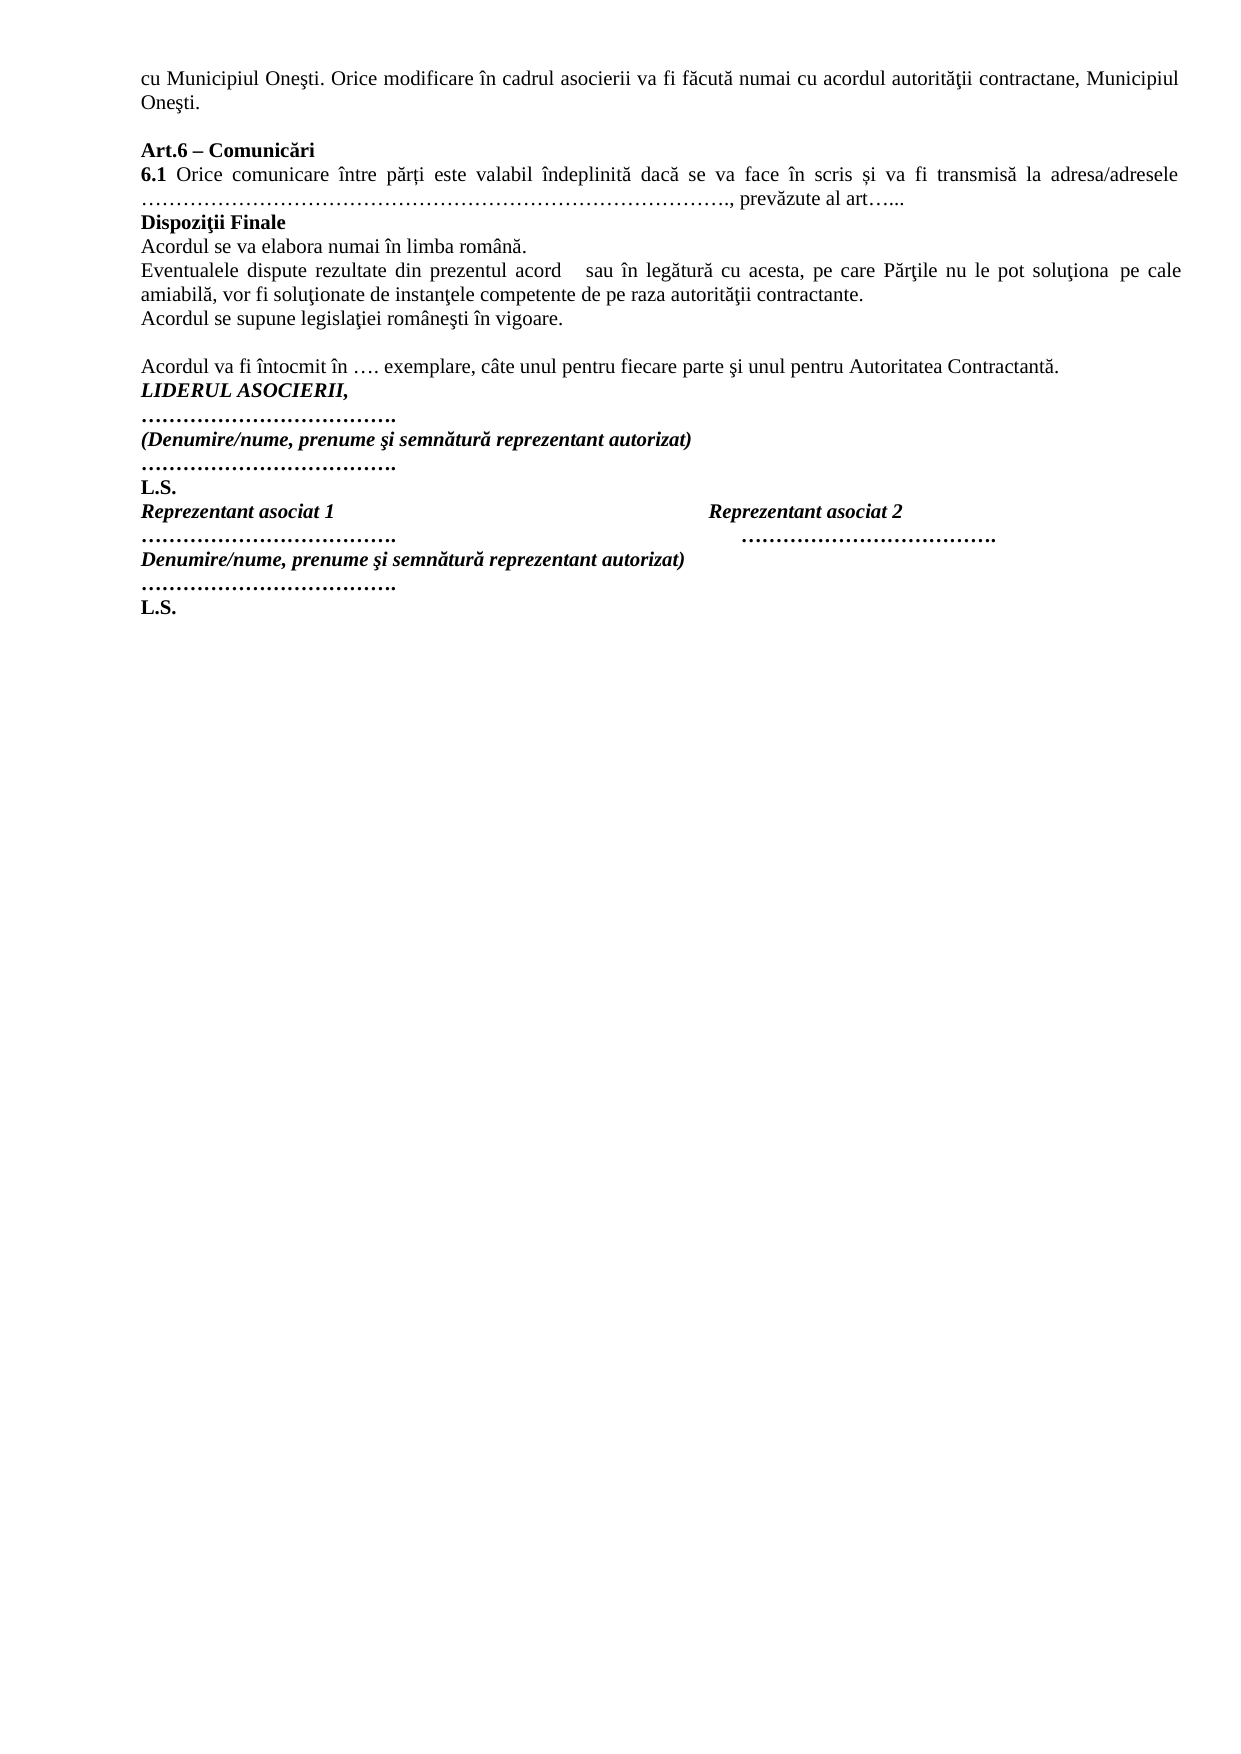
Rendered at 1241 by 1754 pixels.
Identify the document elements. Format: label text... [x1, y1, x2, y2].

text Acordul va fi întocmit în …. exemplare, câte unul pentru fiecare parte şi unul pentru Autoritatea Contractantă. [141, 354, 1181, 378]
text ………………………………. ………………………………. [141, 523, 1181, 547]
text Dispoziţii Finale [141, 210, 1181, 234]
text ………………………………. [141, 451, 1181, 475]
text (Denumire/nume, prenume şi semnătură reprezentant autorizat) [141, 427, 1181, 451]
text Eventualele dispute rezultate din prezentul acord sau în legătură cu acesta, pe care Părţile nu le pot soluţiona pe cale amiabilă, vor fi soluţionate de instanţele competente de pe raza autorităţii contractante. [141, 258, 1181, 306]
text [141, 66, 1181, 114]
text Denumire/nume, prenume şi semnătură reprezentant autorizat) [141, 547, 1181, 571]
text Reprezentant asociat 1 Reprezentant asociat 2 [141, 499, 1181, 523]
text LIDERUL ASOCIERII, [141, 378, 1181, 402]
text ………………………………. [141, 571, 1181, 595]
text Acordul se supune legislaţiei româneşti în vigoare. [141, 306, 1181, 330]
text L.S. [141, 475, 1181, 499]
text Acordul se va elabora numai în limba română. [141, 234, 1181, 258]
text ………………………………. [141, 402, 1181, 427]
text Art.6 – Comunicări [141, 138, 1181, 162]
text L.S. [141, 595, 1181, 619]
text 6.1 Orice comunicare între părți este valabil îndeplinită dacă se va face în scris și va fi transmisă la adresa/adresele …………………………………………………………………………., prevăzute al art…... [141, 162, 1181, 210]
